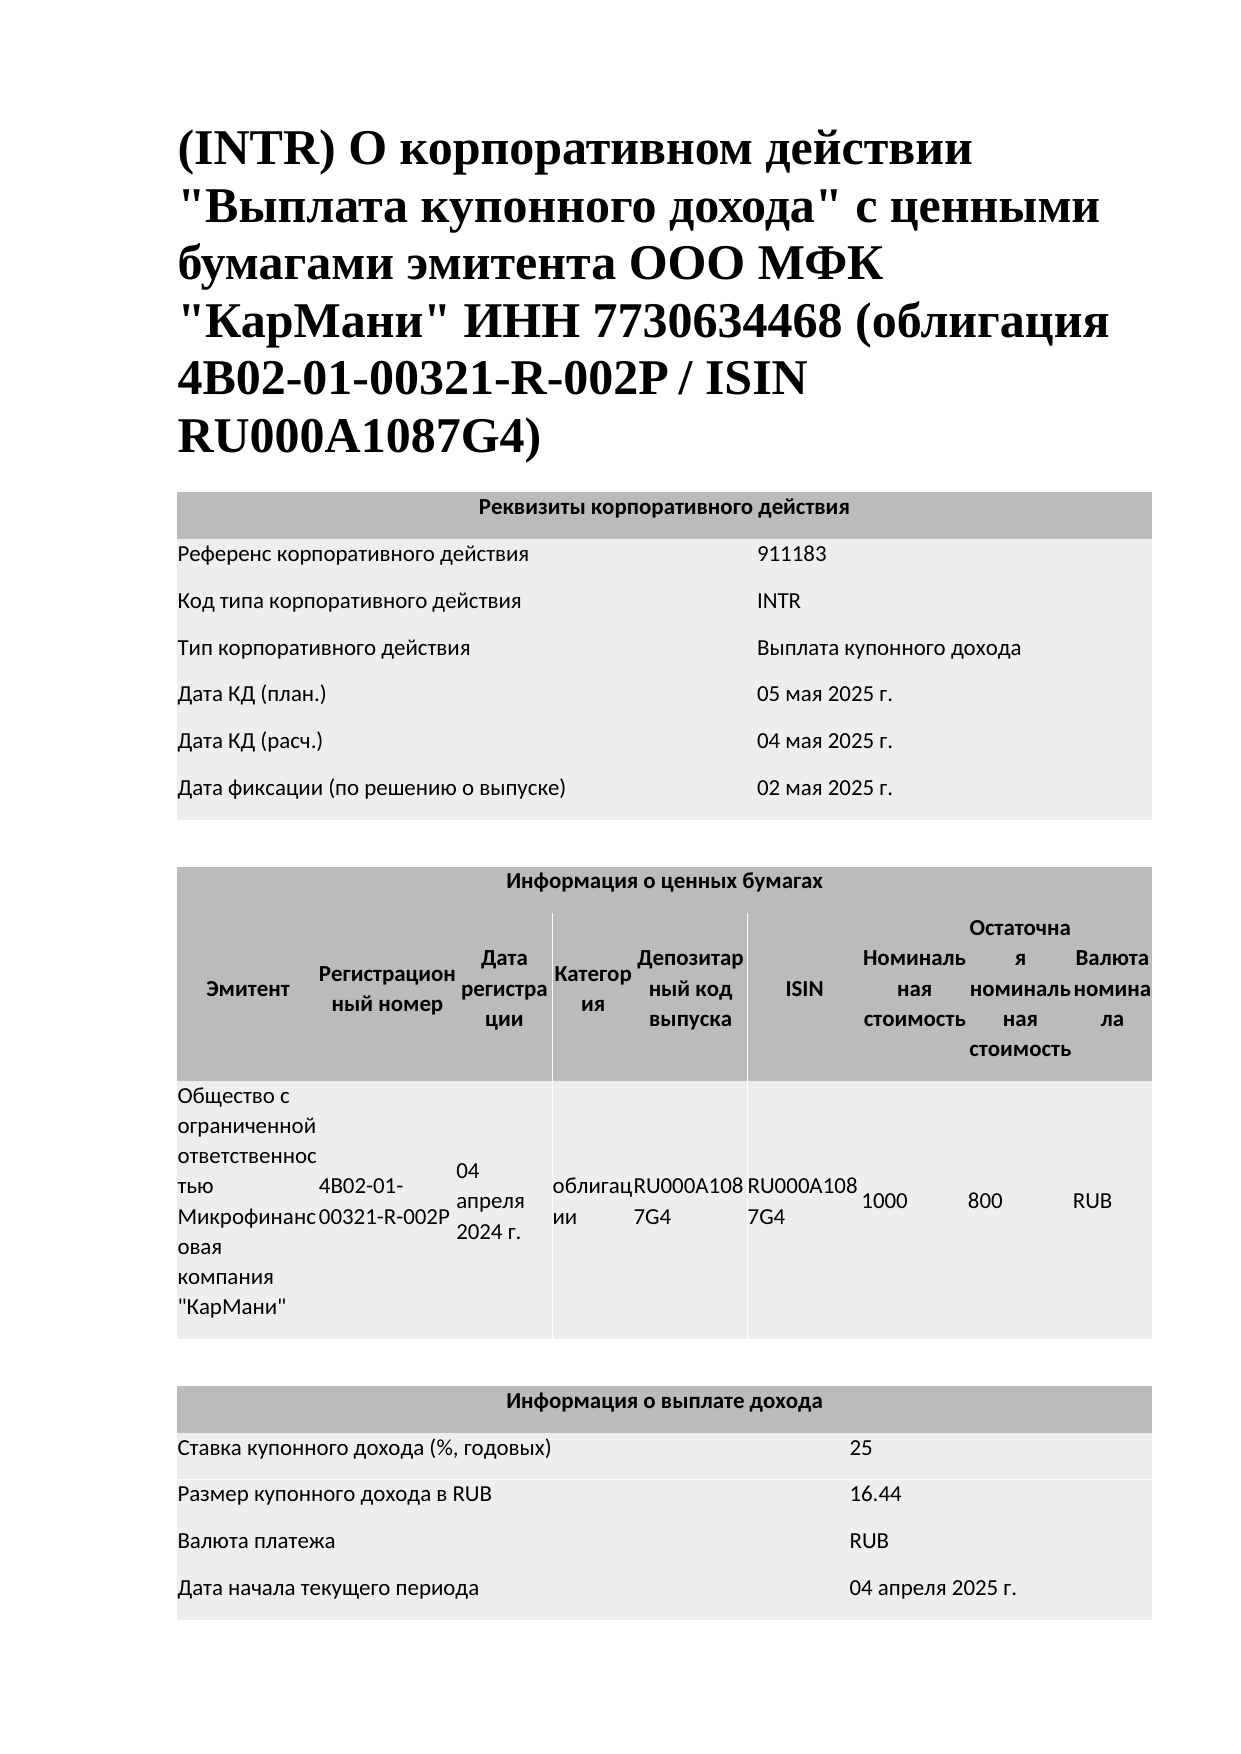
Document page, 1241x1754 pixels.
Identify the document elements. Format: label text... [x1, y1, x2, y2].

subtitle (INTR) О корпоративном действии "Выплата купонного дохода" с ценными бумагами эмитента ООО МФК "КарМани" ИНН 7730634468 (облигация 4B02-01-00321-R-002P / ISIN RU000A1087G4) [177, 118, 1152, 463]
table_cell Референс корпоративного действия [177, 539, 757, 586]
table_cell 02 мая 2025 г. [757, 773, 1152, 820]
table_header Информация о выплате дохода [177, 1386, 1152, 1433]
table_cell 4B02-01-00321-R-002P [319, 1081, 456, 1339]
table_cell RU000A1087G4 [633, 1081, 747, 1339]
table_cell ISIN [748, 913, 861, 1081]
table_cell 04 апреля 2025 г. [849, 1573, 1152, 1620]
table_cell Дата КД (план.) [177, 679, 757, 726]
table_cell Дата начала текущего периода [177, 1573, 849, 1620]
table_cell Остаточная номинальная стоимость [968, 913, 1073, 1081]
table_cell 911183 [757, 539, 1152, 586]
table_cell Регистрационный номер [319, 913, 456, 1081]
table_cell 800 [968, 1081, 1073, 1339]
table_cell INTR [757, 586, 1152, 633]
table_cell Категория [553, 913, 633, 1081]
table_header Реквизиты корпоративного действия [177, 492, 1152, 539]
table_cell Код типа корпоративного действия [177, 586, 757, 633]
table_cell RUB [849, 1526, 1152, 1573]
table_cell 04 мая 2025 г. [757, 726, 1152, 773]
table_cell Ставка купонного дохода (%, годовых) [177, 1433, 849, 1479]
table_cell 25 [849, 1433, 1152, 1479]
table_cell Общество с ограниченной ответственностью Микрофинансовая компания "КарМани" [177, 1081, 319, 1339]
table_cell Номинальная стоимость [861, 913, 968, 1081]
table_cell 1000 [861, 1081, 968, 1339]
table_cell Тип корпоративного действия [177, 633, 757, 679]
table_cell Депозитарный код выпуска [633, 913, 747, 1081]
table_cell 16.44 [849, 1480, 1152, 1526]
table_cell Дата КД (расч.) [177, 726, 757, 773]
table_cell 04 апреля 2024 г. [456, 1081, 552, 1339]
table_cell RU000A1087G4 [748, 1081, 861, 1339]
table_cell Дата фиксации (по решению о выпуске) [177, 773, 757, 820]
table_cell 05 мая 2025 г. [757, 679, 1152, 726]
table_header Информация о ценных бумагах [177, 867, 1152, 913]
table_cell облигации [553, 1081, 633, 1339]
table_cell RUB [1073, 1081, 1152, 1339]
table_cell Выплата купонного дохода [757, 633, 1152, 679]
table_cell Размер купонного дохода в RUB [177, 1480, 849, 1526]
table_cell Валюта платежа [177, 1526, 849, 1573]
table_cell Эмитент [177, 913, 319, 1081]
table_cell Дата регистрации [456, 913, 552, 1081]
table_cell Валюта номинала [1073, 913, 1152, 1081]
